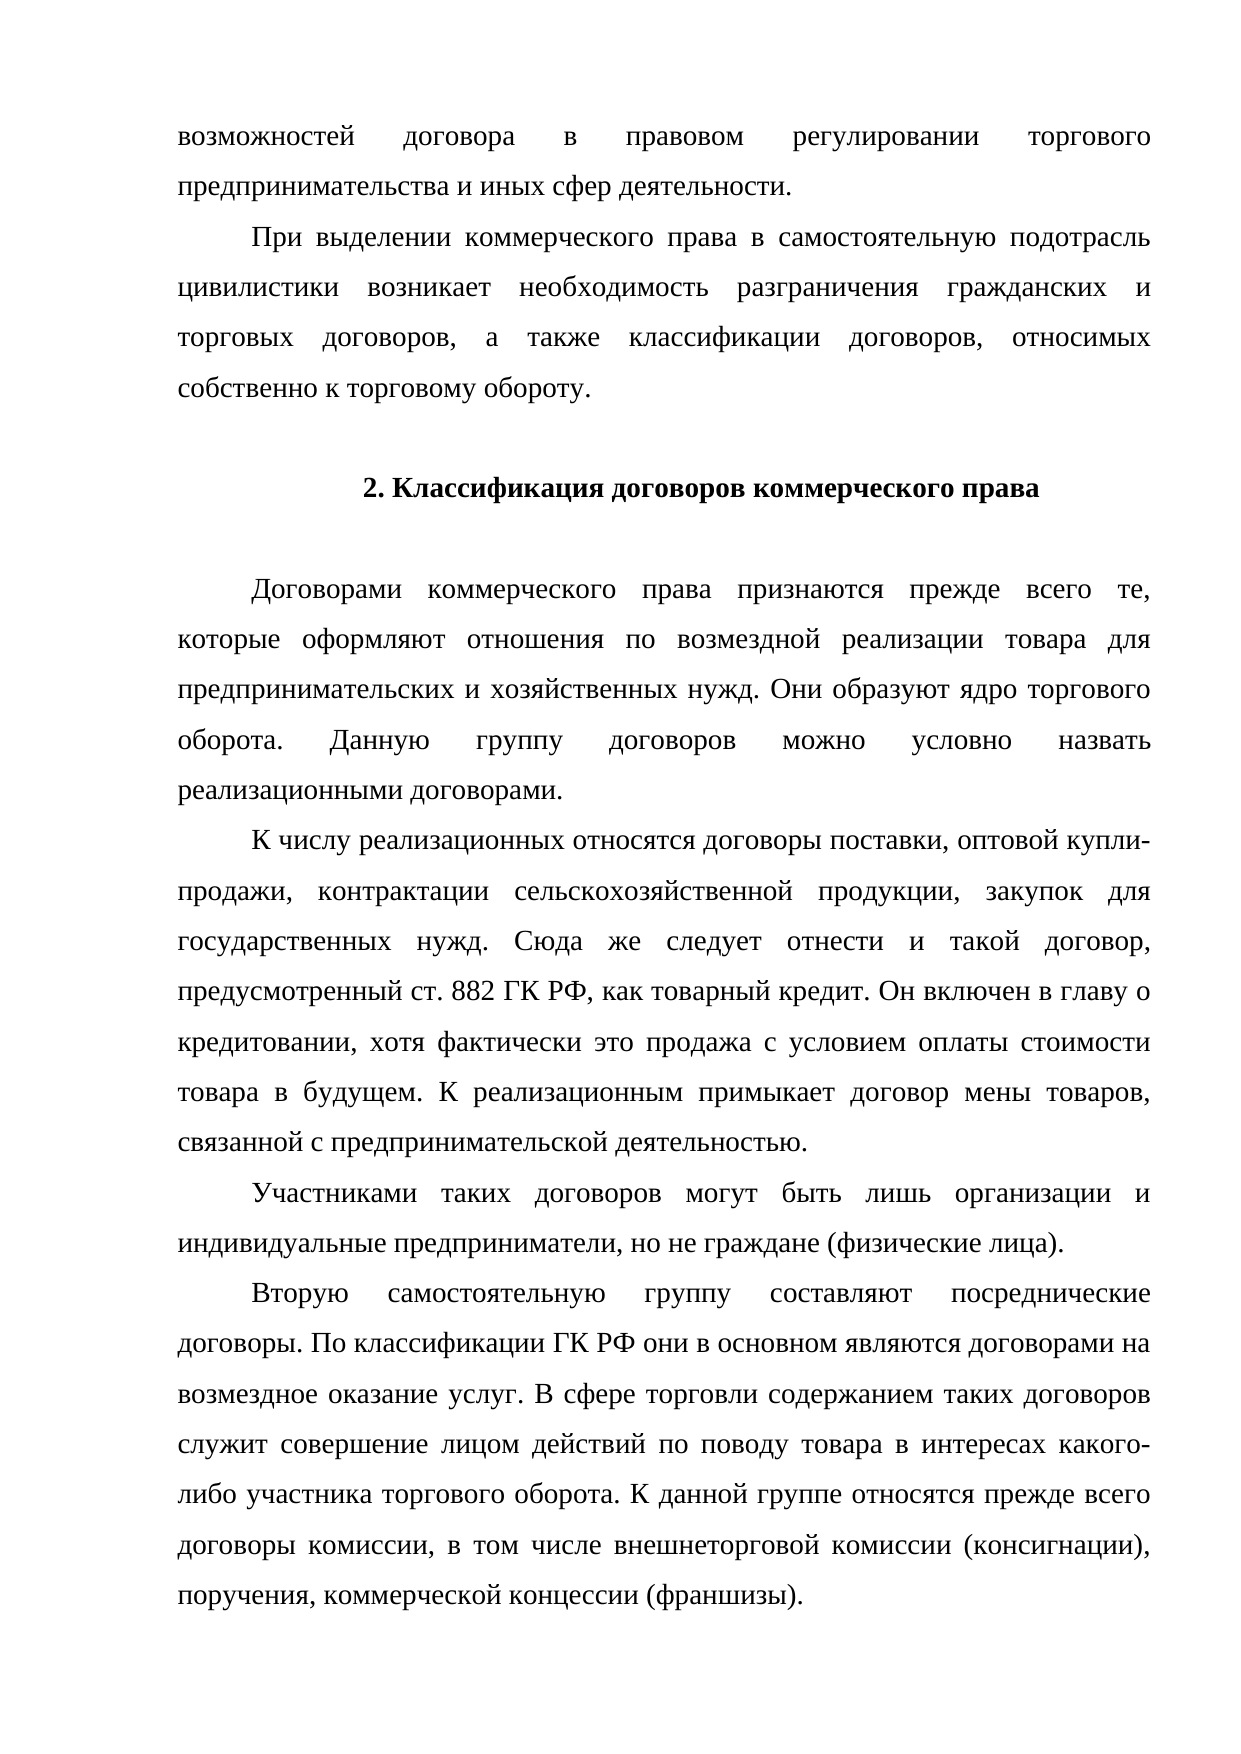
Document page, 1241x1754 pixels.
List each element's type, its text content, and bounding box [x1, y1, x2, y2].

text При выделении коммерческого права в самостоятельную подотрасль цивилистики возникает необходимость разграничения гражданских и торговых договоров, а также классификации договоров, относимых собственно к торговому обороту. [177, 219, 1152, 403]
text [177, 118, 1152, 202]
text 2. Классификация договоров коммерческого права [177, 470, 1152, 504]
text Участниками таких договоров могут быть лишь организации и индивидуальные предприниматели, но не граждане (физические лица). [177, 1175, 1152, 1258]
text Договорами коммерческого права признаются прежде всего те, которые оформляют отношения по возмездной реализации товара для предпринимательских и хозяйственных нужд. Они образуют ядро торгового оборота. Данную группу договоров можно условно назвать реализационными договорами. [177, 571, 1152, 806]
text Вторую самостоятельную группу составляют посреднические договоры. По классификации ГК РФ они в основном являются договорами на возмездное оказание услуг. В сфере торговли содержанием таких договоров служит совершение лицом действий по поводу товара в интересах какого-либо участника торгового оборота. К данной группе относятся прежде всего договоры комиссии, в том числе внешнеторговой комиссии (консигнации), поручения, коммерческой концессии (франшизы). [177, 1275, 1152, 1611]
text К числу реализационных относятся договоры поставки, оптовой купли-продажи, контрактации сельскохозяйственной продукции, закупок для государственных нужд. Сюда же следует отнести и такой договор, предусмотренный ст. 882 ГК РФ, как товарный кредит. Он включен в главу о кредитовании, хотя фактически это продажа с условием оплаты стоимости товара в будущем. К реализационным примыкает договор мены товаров, связанной с предпринимательской деятельностью. [177, 822, 1152, 1158]
